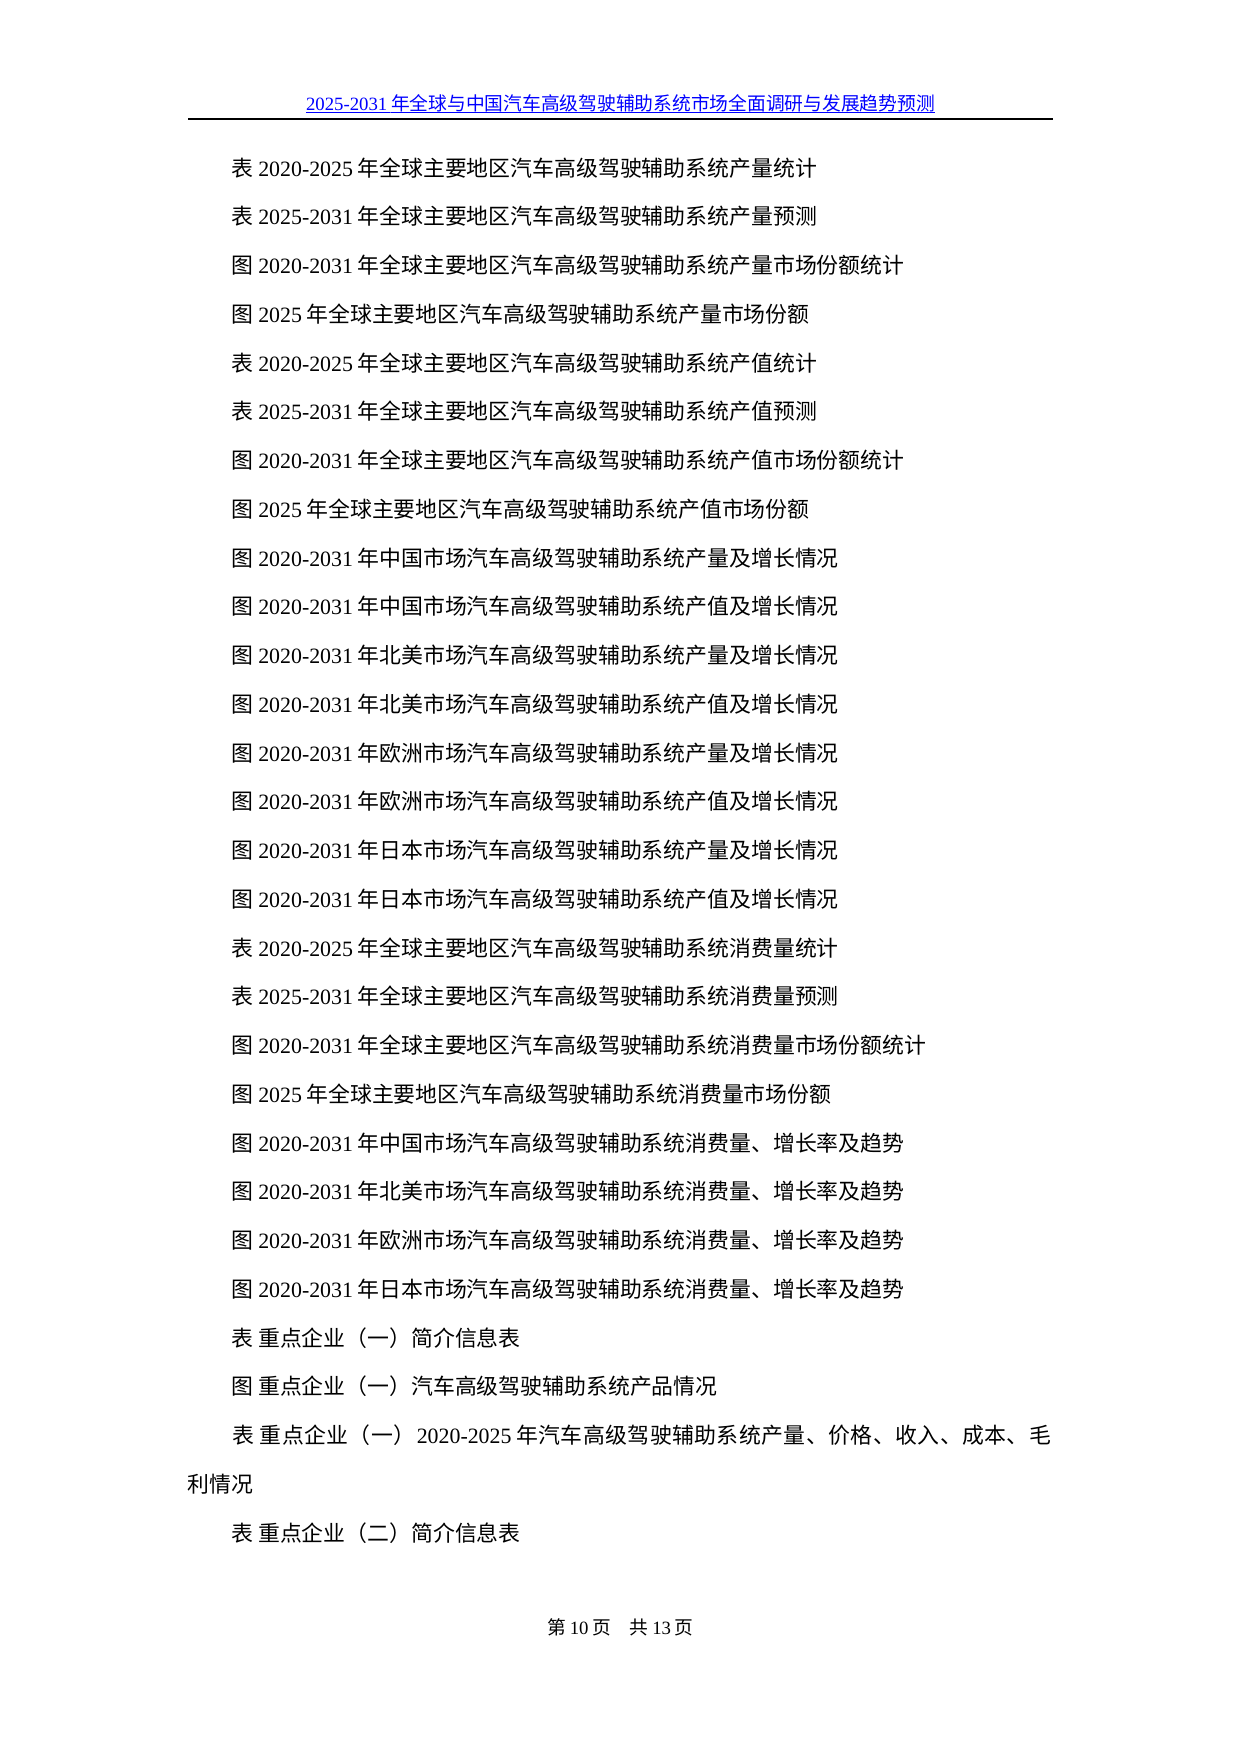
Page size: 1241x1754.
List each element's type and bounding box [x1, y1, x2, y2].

text [187, 150, 1053, 1548]
